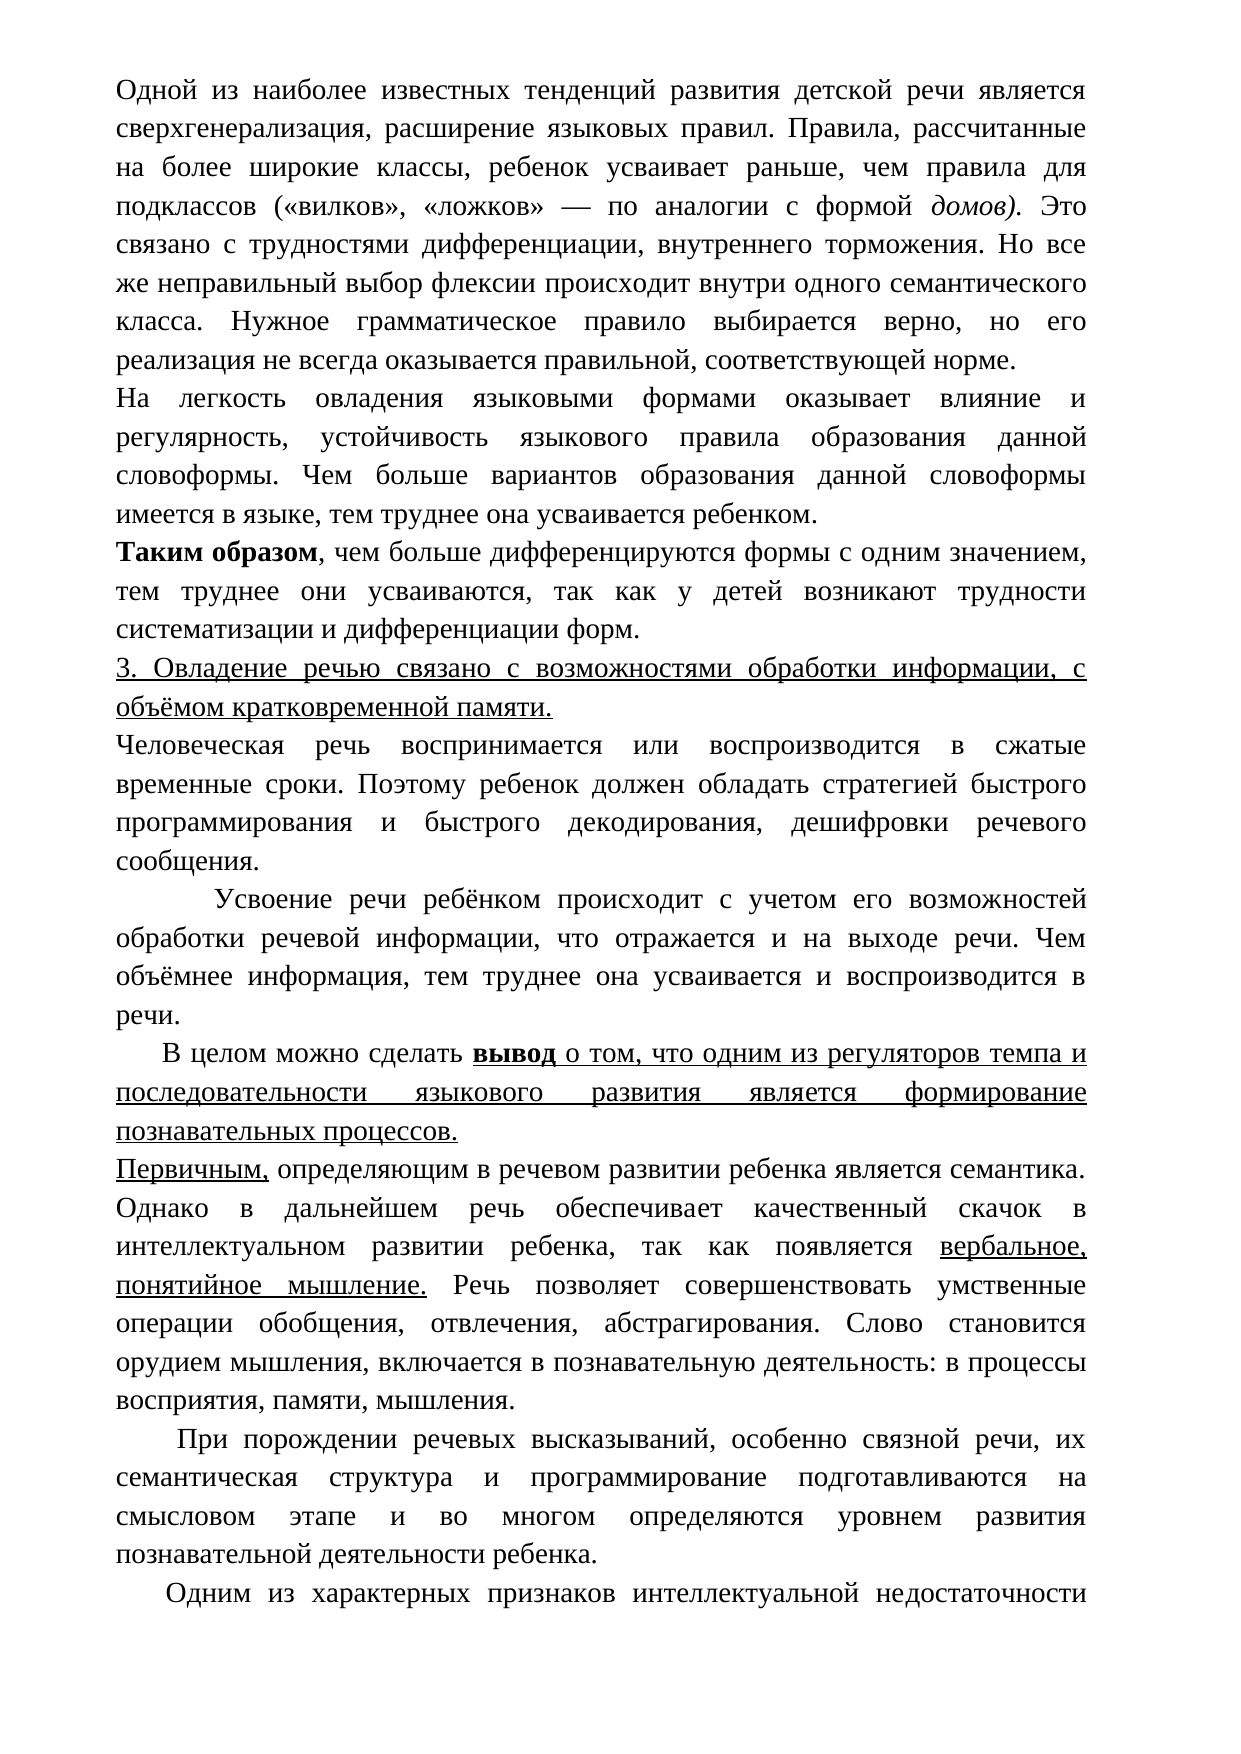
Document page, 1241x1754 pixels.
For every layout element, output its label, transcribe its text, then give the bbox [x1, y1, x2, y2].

text Таким образом, чем больше дифференцируются формы с одним значением, тем труднее они усваиваются, так как у детей возникают трудности систематизации и дифференциации форм. [116, 534, 1087, 645]
text При порождении речевых высказываний, особенно связной речи, их семантическая структура и программирование подготавливаются на смысловом этапе и во многом определяются уровнем развития познавательной деятельности ребенка. [116, 1421, 1087, 1570]
text 3. Овладение речью связано с возможностями обработки информации, с объёмом кратковременной памяти. [116, 681, 1087, 722]
text На легкость овладения языковыми формами оказывает влияние и регулярность, устойчивость языкового правила образования данной словоформы. Чем больше вариантов образования данной словоформы имеется в языке, тем труднее она усваивается ребенком. [116, 380, 1087, 529]
text Усвоение речи ребёнком происходит с учетом его возможностей обработки речевой информации, что отражается и на выходе речи. Чем объёмнее информация, тем труднее она усваивается и воспроизводится в речи. [116, 881, 1087, 1031]
text В целом можно сделать вывод о том, что одним из регуляторов темпа и последовательности языкового развития является формирование познавательных процессов. [116, 1105, 1087, 1146]
text Первичным, определяющим в речевом развитии ребенка является семантика. Однако в дальнейшем речь обеспечивает качественный скачок в интеллектуальном развитии ребенка, так как появляется вербальное, понятийное мышление. Речь позволяет совершенствовать умственные операции обобщения, отвлечения, абстрагирования. Слово становится орудием мышления, включается в познавательную деятельность: в процессы восприятия, памяти, мышления. [116, 1151, 1087, 1416]
text В целом можно сделать вывод о том, что одним из регуляторов темпа и последовательности языкового развития является формирование познавательных процессов. [116, 1036, 1087, 1103]
text 3. Овладение речью связано с возможностями обработки информации, с объёмом кратковременной памяти. [116, 650, 1087, 679]
text Одной из наиболее известных тенденций развития детской речи является сверхгенерализация, расширение языковых правил. Правила, рассчитанные на более широкие классы, ребенок усваивает раньше, чем правила для подклассов («вилков», «ложков» — по аналогии с формой домов). Это связано с трудностями дифференциации, внутреннего торможения. Но все же неправильный выбор флексии происходит внутри одного семантического класса. Нужное грамматическое правило выбирается верно, но его реализация не всегда оказывается правильной, соответствующей норме. [116, 72, 1087, 375]
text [116, 1575, 1087, 1609]
text Человеческая речь воспринимается или воспроизводится в сжатые временные сроки. Поэтому ребенок должен обладать стратегией быстрого программирования и быстрого декодирования, дешифровки речевого сообщения. [116, 727, 1087, 876]
